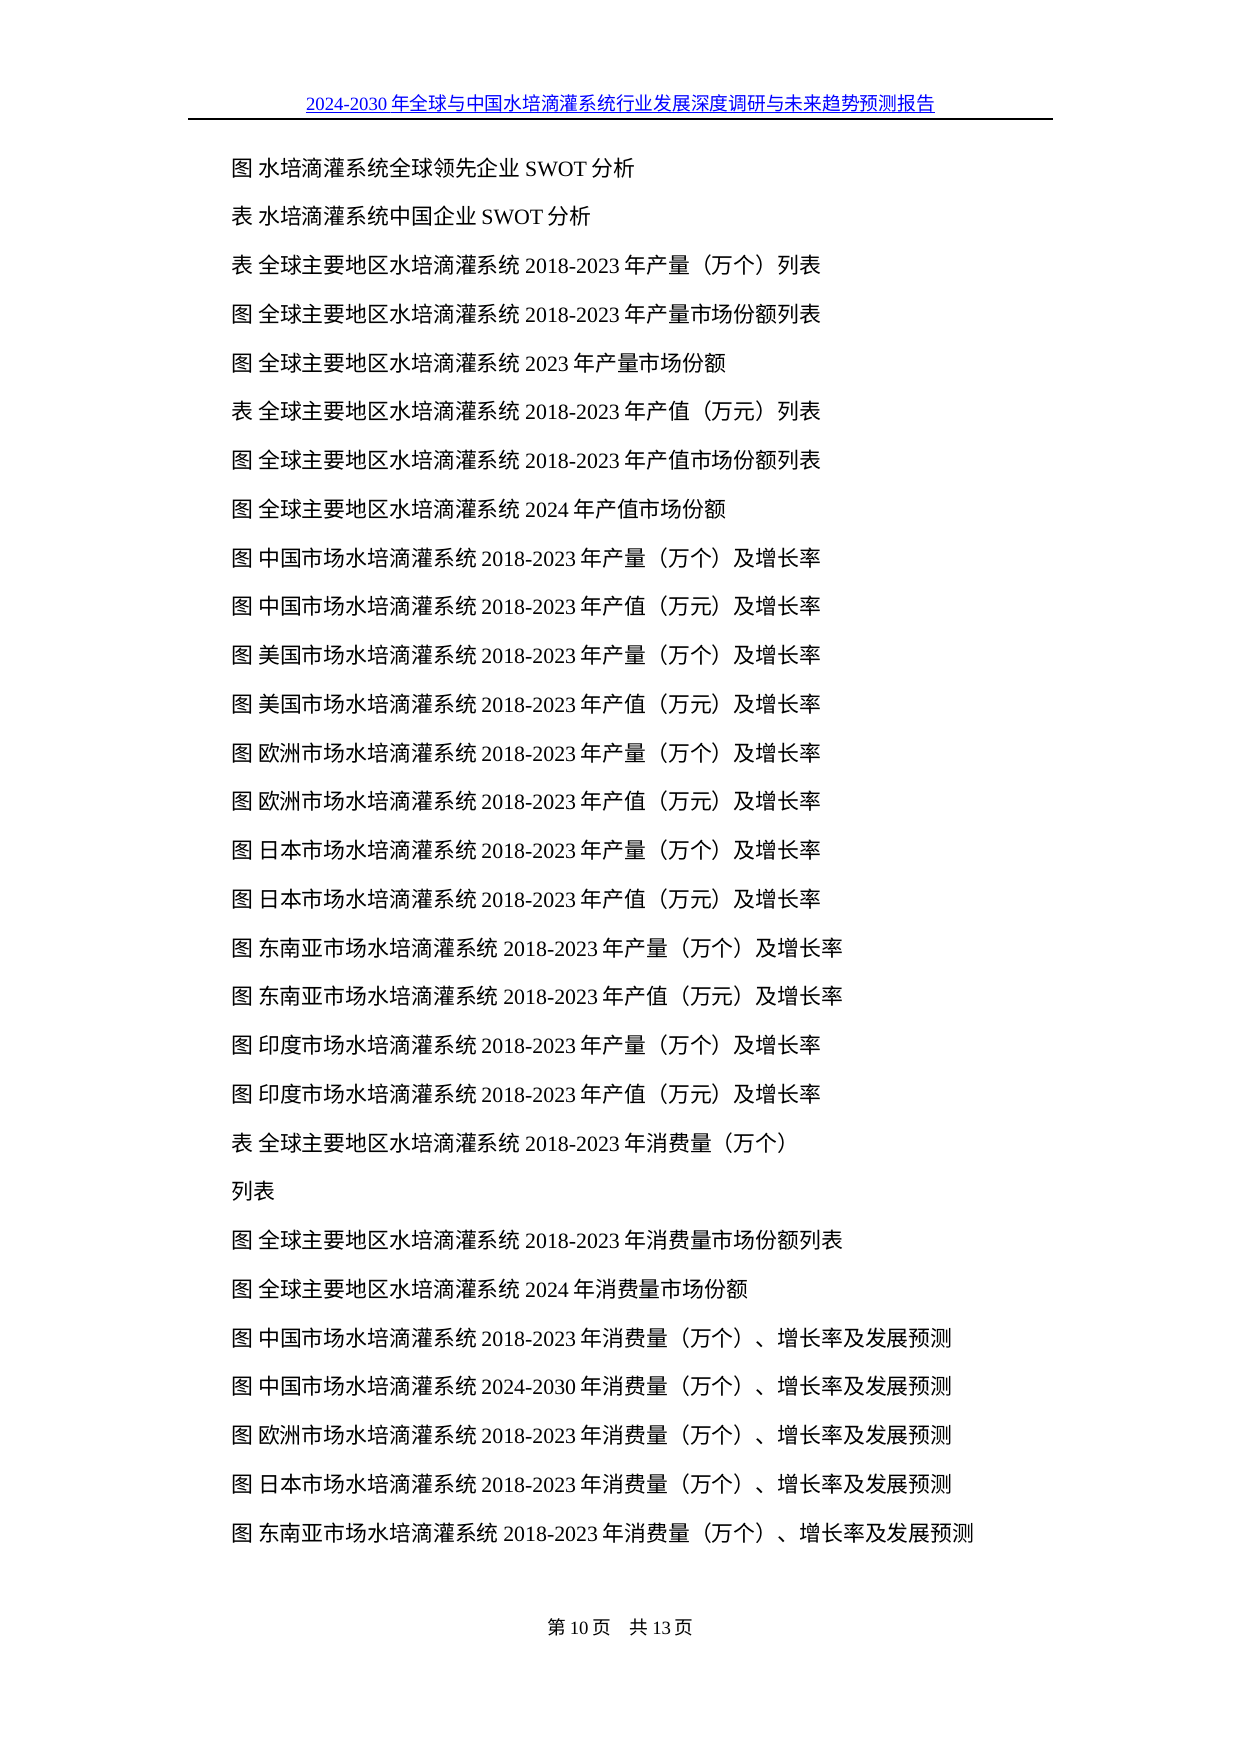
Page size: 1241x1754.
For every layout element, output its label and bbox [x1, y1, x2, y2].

text [187, 150, 1053, 1548]
